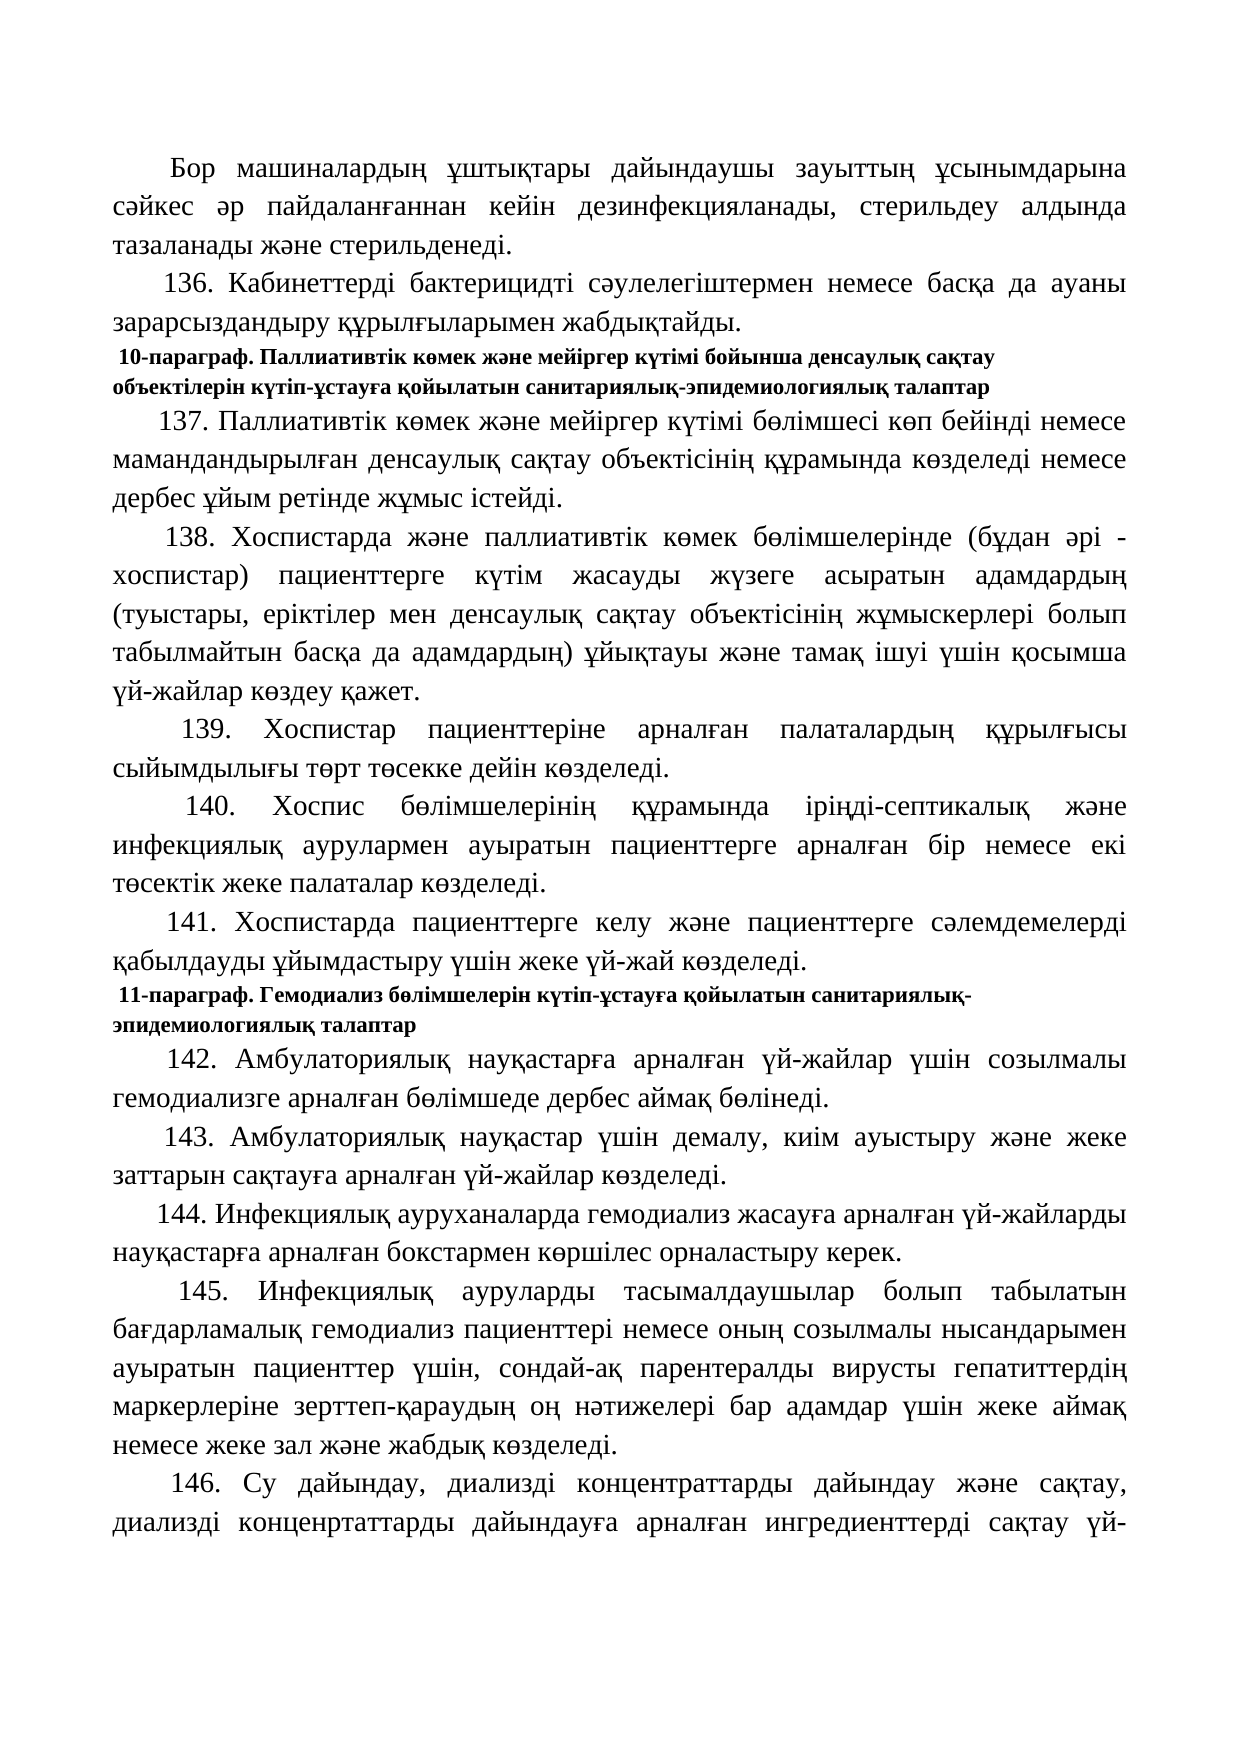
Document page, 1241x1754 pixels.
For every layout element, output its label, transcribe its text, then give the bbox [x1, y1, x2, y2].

text 145. Инфекциялық ауруларды тасымалдаушылар болып табылатын бағдарламалық гемодиализ пациенттері немесе оның созылмалы нысандарымен ауыратын пациенттер үшін, сондай-ақ парентералды вирусты гепатиттердің маркерлеріне зерттеп-қараудың оң нәтижелері бар адамдар үшін жеке аймақ немесе жеке зал және жабдық көзделеді. [112, 1273, 1128, 1461]
text 137. Паллиативтік көмек және мейіргер күтімі бөлімшесі көп бейінді немесе мамандандырылған денсаулық сақтау объектісінің құрамында көзделеді немесе дербес ұйым ретінде жұмыс істейді. [112, 403, 1128, 514]
text 10-параграф. Паллиативтік көмек және мейіргер күтімі бойынша денсаулық сақтау объектілерін күтіп-ұстауға қойылатын санитариялық-эпидемиологиялық талаптар [112, 343, 1128, 399]
text 141. Хоспистарда пациенттерге келу және пациенттерге сәлемдемелерді қабылдауды ұйымдастыру үшін жеке үй-жай көзделеді. [112, 904, 1128, 976]
text 142. Амбулаториялық науқастарға арналған үй-жайлар үшін созылмалы гемодиализге арналған бөлімшеде дербес аймақ бөлінеді. [112, 1042, 1128, 1114]
text 136. Кабинеттерді бактерицидті сәулелегіштермен немесе басқа да ауаны зарарсыздандыру құрылғыларымен жабдықтайды. [112, 266, 1128, 338]
text Бор машиналардың ұштықтары дайындаушы зауыттың ұсынымдарына сәйкес әр пайдаланғаннан кейін дезинфекцияланады, стерильдеу алдында тазаланады және стерильденеді. [112, 150, 1128, 261]
text 138. Хоспистарда және паллиативтік көмек бөлімшелерінде (бұдан әрі - хоспистар) пациенттерге күтім жасауды жүзеге асыратын адамдардың (туыстары, еріктілер мен денсаулық сақтау объектісінің жұмыскерлері болып табылмайтын басқа да адамдардың) ұйықтауы және тамақ ішуі үшін қосымша үй-жайлар көздеу қажет. [112, 519, 1128, 706]
text 11-параграф. Гемодиализ бөлімшелерін күтіп-ұстауға қойылатын санитариялық-эпидемиологиялық талаптар [112, 981, 1128, 1038]
text 144. Инфекциялық ауруханаларда гемодиализ жасауға арналған үй-жайларды науқастарға арналған бокстармен көршілес орналастыру керек. [112, 1196, 1128, 1268]
text 143. Амбулаториялық науқастар үшін демалу, киім ауыстыру және жеке заттарын сақтауға арналған үй-жайлар көзделеді. [112, 1119, 1128, 1191]
text 139. Хоспистар пациенттеріне арналған палаталардың құрылғысы сыйымдылығы төрт төсекке дейін көзделеді. [112, 711, 1128, 783]
text 140. Хоспис бөлімшелерінің құрамында іріңді-септикалық және инфекциялық аурулармен ауыратын пациенттерге арналған бір немесе екі төсектік жеке палаталар көзделеді. [112, 788, 1128, 899]
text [112, 1466, 1128, 1538]
